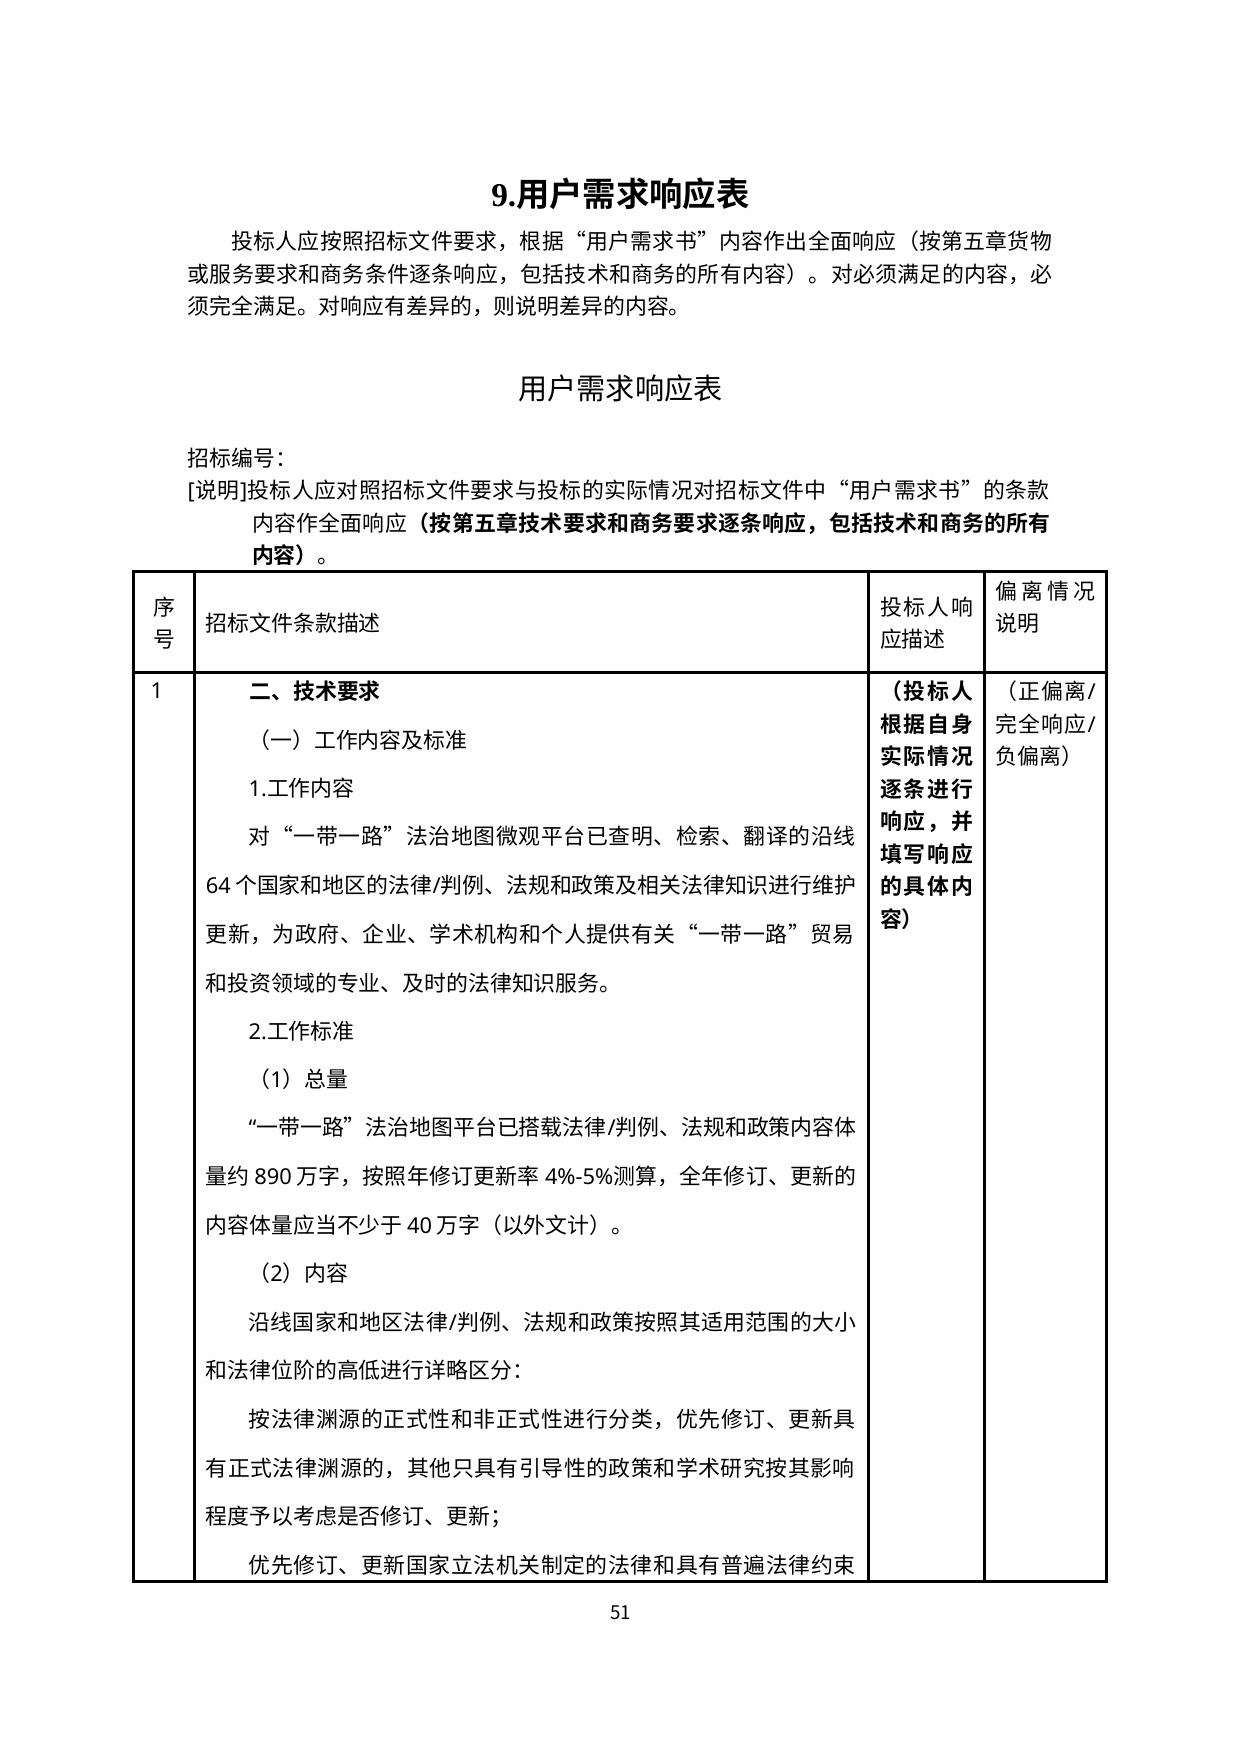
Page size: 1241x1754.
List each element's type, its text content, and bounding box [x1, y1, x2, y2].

text [说明]投标人应对照招标文件要求与投标的实际情况对招标文件中“用户需求书”的条款内容作全面响应（按第五章技术要求和商务要求逐条响应，包括技术和商务的所有内容）。 [187, 473, 1053, 570]
table_header 序号 [135, 573, 193, 671]
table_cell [870, 674, 983, 1580]
table_header 偏离情况说明 [986, 573, 1105, 671]
text 用户需求响应表 [187, 354, 1053, 419]
table_header 招标文件条款描述 [196, 573, 867, 671]
table_header 投标人响应描述 [870, 573, 983, 671]
table_cell [135, 674, 193, 1580]
text 招标编号： [187, 440, 1053, 473]
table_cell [196, 674, 867, 1580]
text 投标人应按照招标文件要求，根据“用户需求书”内容作出全面响应（按第五章货物或服务要求和商务条件逐条响应，包括技术和商务的所有内容）。对必须满足的内容，必须完全满足。对响应有差异的，则说明差异的内容。 [187, 224, 1053, 321]
table_cell （正偏离/完全响应/负偏离） [986, 674, 1105, 1580]
text 9.用户需求响应表 [187, 159, 1053, 224]
